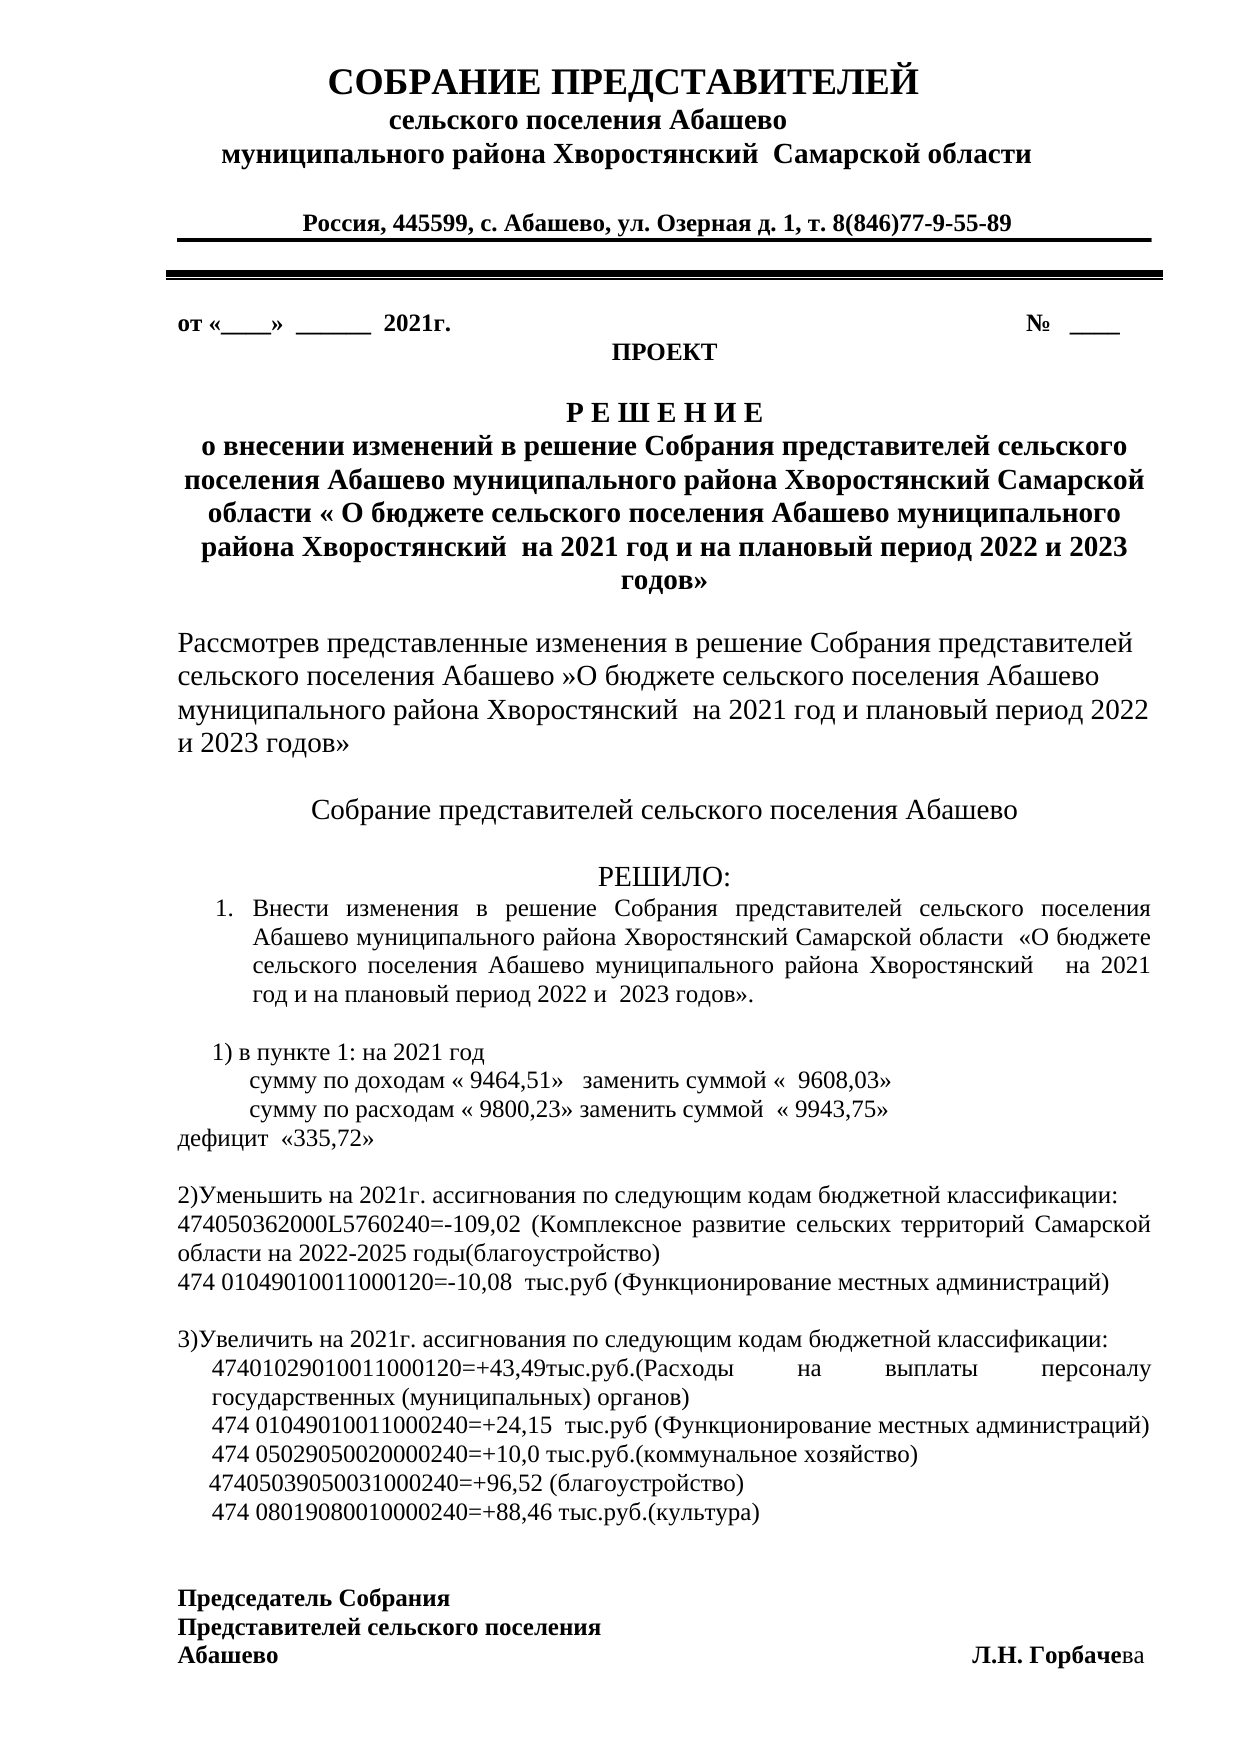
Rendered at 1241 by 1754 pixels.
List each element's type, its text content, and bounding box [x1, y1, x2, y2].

text 474 05029050020000240=+10,0 тыс.руб.(коммунальное хозяйство) [212, 1439, 1152, 1468]
text 474050362000L5760240=-109,02 (Комплексное развитие сельских территорий Самарской области на 2022-2025 годы(благоустройство) [177, 1209, 1152, 1267]
text Председатель Собрания [177, 1583, 1152, 1612]
text Представителей сельского поселения Абашево Л.Н. Горбачева [177, 1612, 1152, 1669]
table_header СОБРАНИЕ ПРЕДСТАВИТЕЛЕЙ сельского поселения Абашево муниципального района Хворостянский Самарской области Россия, 445599, с. Абашево, ул. Озерная д. 1, т. 8(846)77-9-55-89 [166, 59, 1163, 270]
text 474 08019080010000240=+88,46 тыс.руб.(культура) [212, 1497, 1152, 1526]
list Внести изменения в решение Собрания представителей сельского поселения Абашево муниципального района Хворостянский Самарской области «О бюджете сельского поселения Абашево муниципального района Хворостянский на 2021 год и на плановый период 2022 и 2023 годов». [215, 893, 1152, 1008]
text ПРОЕКТ [177, 337, 1152, 366]
text от «____» ______ 2021г. № ____ [177, 308, 1152, 337]
text 2)Уменьшить на 2021г. ассигнования по следующим кодам бюджетной классификации: [177, 1181, 1152, 1209]
text о внесении изменений в решение Собрания представителей сельского поселения Абашево муниципального района Хворостянский Самарской области « О бюджете сельского поселения Абашево муниципального района Хворостянский на 2021 год и на плановый период 2022 и 2023 годов» [177, 428, 1152, 596]
text 47405039050031000240=+96,52 (благоустройство) [177, 1468, 1152, 1497]
text Рассмотрев представленные изменения в решение Собрания представителей сельского поселения Абашево »О бюджете сельского поселения Абашево муниципального района Хворостянский на 2021 год и плановый период 2022 и 2023 годов» [177, 625, 1152, 759]
text 3)Увеличить на 2021г. ассигнования по следующим кодам бюджетной классификации: [177, 1324, 1152, 1353]
text 474 01049010011000240=+24,15 тыс.руб (Функционирование местных администраций) [212, 1411, 1152, 1439]
text 47401029010011000120=+43,49тыс.руб.(Расходы на выплаты персоналу государственных (муниципальных) органов) [212, 1353, 1152, 1411]
text Р Е Ш Е Н И Е [177, 395, 1152, 428]
text Собрание представителей сельского поселения Абашево [177, 792, 1152, 826]
text 1) в пункте 1: на 2021 год [212, 1037, 1152, 1066]
list сумму по расходам « 9800,23» заменить суммой « 9943,75» [249, 1094, 1152, 1123]
text дефицит «335,72» [177, 1123, 1152, 1152]
text РЕШИЛО: [177, 859, 1152, 893]
text 474 01049010011000120=-10,08 тыс.руб (Функционирование местных администраций) [177, 1267, 1152, 1296]
list сумму по доходам « 9464,51» заменить суммой « 9608,03» [249, 1066, 1152, 1094]
